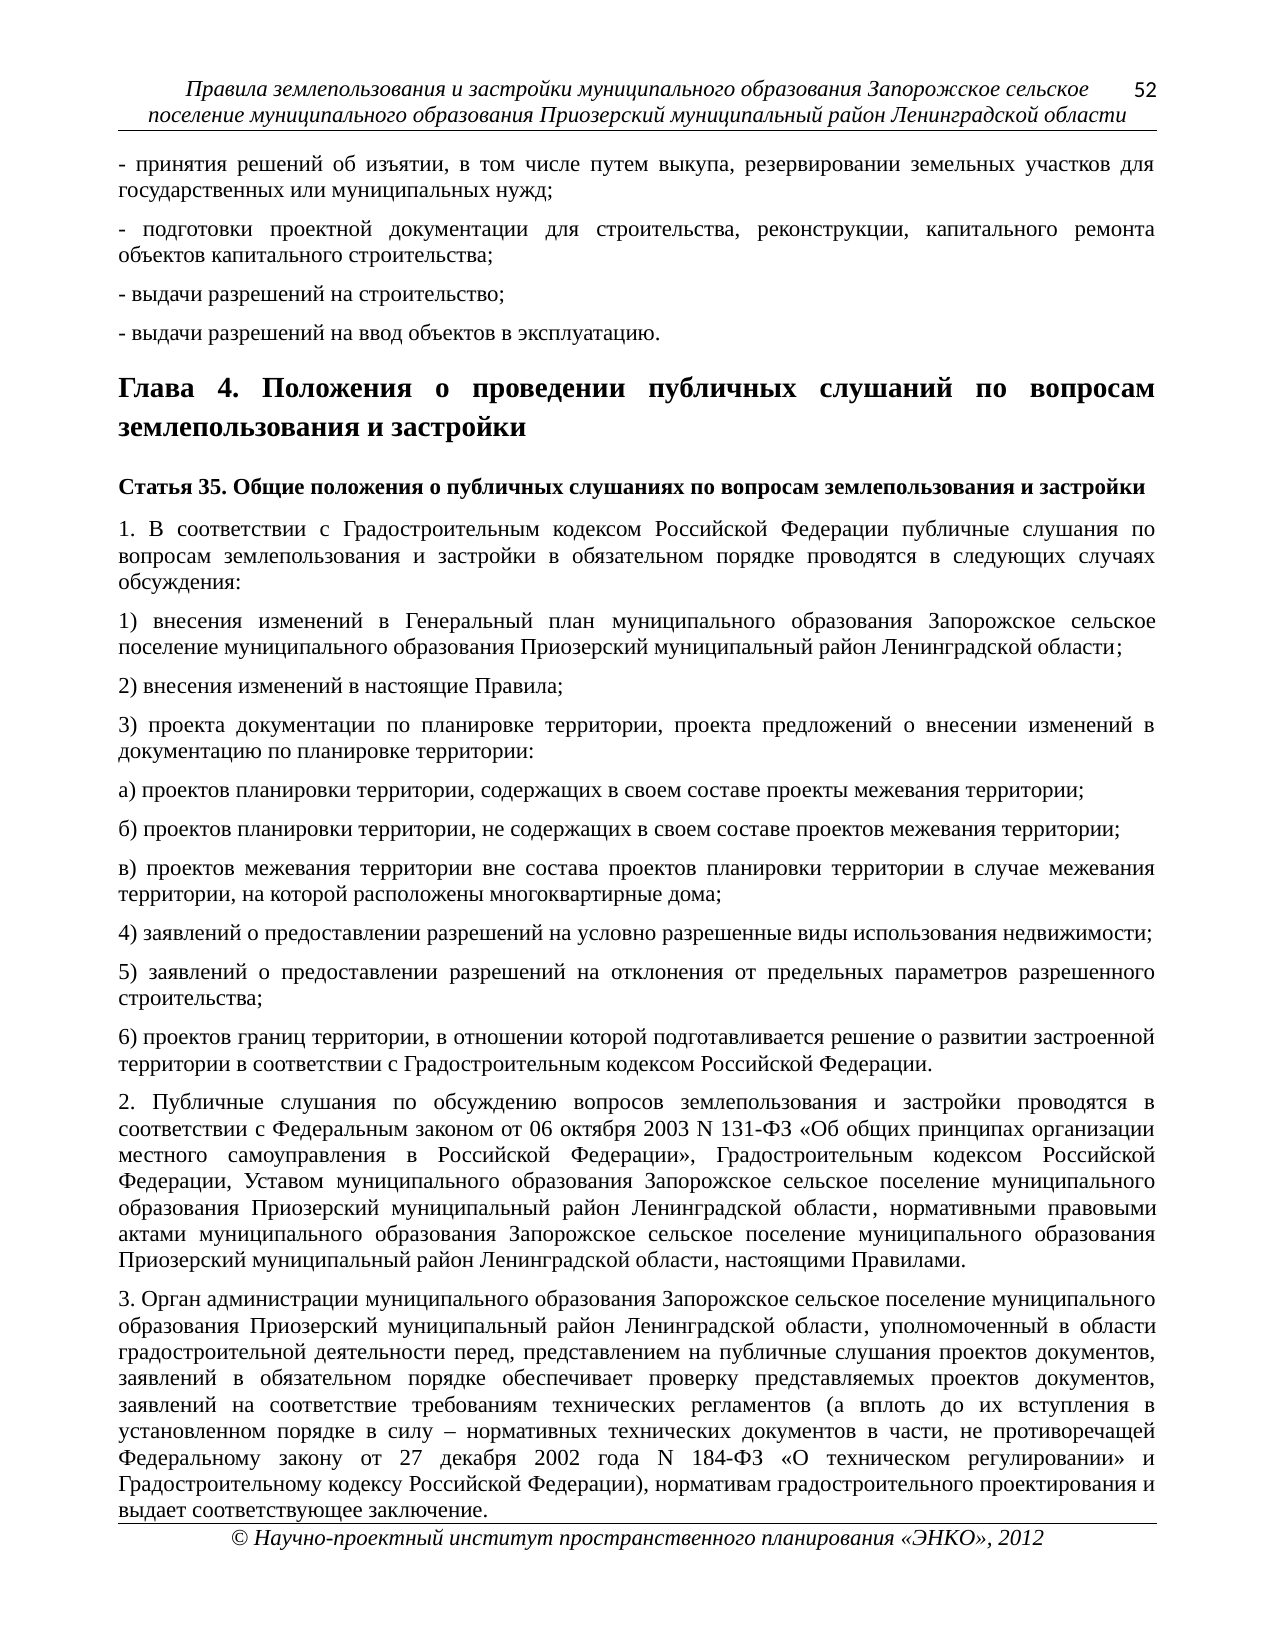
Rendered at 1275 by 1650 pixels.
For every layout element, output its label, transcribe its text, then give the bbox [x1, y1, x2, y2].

text 5) заявлений о предоставлении разрешений на отклонения от предельных параметров разрешенного строительства; [118, 958, 1157, 1011]
text 4) заявлений о предоставлении разрешений на условно разрешенные виды использования недвижимости; [118, 919, 1157, 946]
text в) проектов межевания территории вне состава проектов планировки территории в случае межевания территории, на которой расположены многоквартирные дома; [118, 854, 1157, 907]
text а) проектов планировки территории, содержащих в своем составе проекты межевания территории; [118, 776, 1157, 803]
text 6) проектов границ территории, в отношении которой подготавливается решение о развитии застроенной территории в соответствии с Градостроительным кодексом Российской Федерации. [118, 1023, 1157, 1076]
subtitle Глава 4. Положения о проведении публичных слушаний по вопросам землепользования и застройки [118, 371, 1157, 443]
text б) проектов планировки территории, не содержащих в своем составе проектов межевания территории; [118, 815, 1157, 841]
text - выдачи разрешений на строительство; [118, 280, 1157, 307]
text - принятия решений об изъятии, в том числе путем выкупа, резервировании земельных участков для государственных или муниципальных нужд; [118, 150, 1157, 203]
text 1. В соответствии с Градостроительным кодексом Российской Федерации публичные слушания по вопросам землепользования и застройки в обязательном порядке проводятся в следующих случаях обсуждения: [118, 515, 1157, 594]
text 1) внесения изменений в Генеральный план муниципального образования Запорожское сельское поселение муниципального образования Приозерский муниципальный район Ленинградской области; [118, 607, 1157, 660]
subtitle Статья 35. Общие положения о публичных слушаниях по вопросам землепользования и застройки [118, 473, 1157, 499]
text - подготовки проектной документации для строительства, реконструкции, капитального ремонта объектов капитального строительства; [118, 215, 1157, 268]
text 3) проекта документации по планировке территории, проекта предложений о внесении изменений в документацию по планировке территории: [118, 711, 1157, 764]
text - выдачи разрешений на ввод объектов в эксплуатацию. [118, 319, 1157, 346]
text 2) внесения изменений в настоящие Правила; [118, 672, 1157, 698]
text 3. Орган администрации муниципального образования Запорожское сельское поселение муниципального образования Приозерский муниципальный район Ленинградской области, уполномоченный в области градостроительной деятельности перед, представлением на публичные слушания проектов документов, заявлений в обязательном порядке обеспечивает проверку представляемых проектов документов, заявлений на соответствие требованиям технических регламентов (а вплоть до их вступления в установленном порядке в силу – нормативных технических документов в части, не противоречащей Федеральному закону от 27 декабря 2002 года N 184-ФЗ «О техническом регулировании» и Градостроительному кодексу Российской Федерации), нормативам градостроительного проектирования и выдает соответствующее заключение. [118, 1285, 1157, 1523]
text 2. Публичные слушания по обсуждению вопросов землепользования и застройки проводятся в соответствии с Федеральным законом от 06 октября 2003 N 131-ФЗ «Об общих принципах организации местного самоуправления в Российской Федерации», Градостроительным кодексом Российской Федерации, Уставом муниципального образования Запорожское сельское поселение муниципального образования Приозерский муниципальный район Ленинградской области, нормативными правовыми актами муниципального образования Запорожское сельское поселение муниципального образования Приозерский муниципальный район Ленинградской области, настоящими Правилами. [118, 1088, 1157, 1273]
